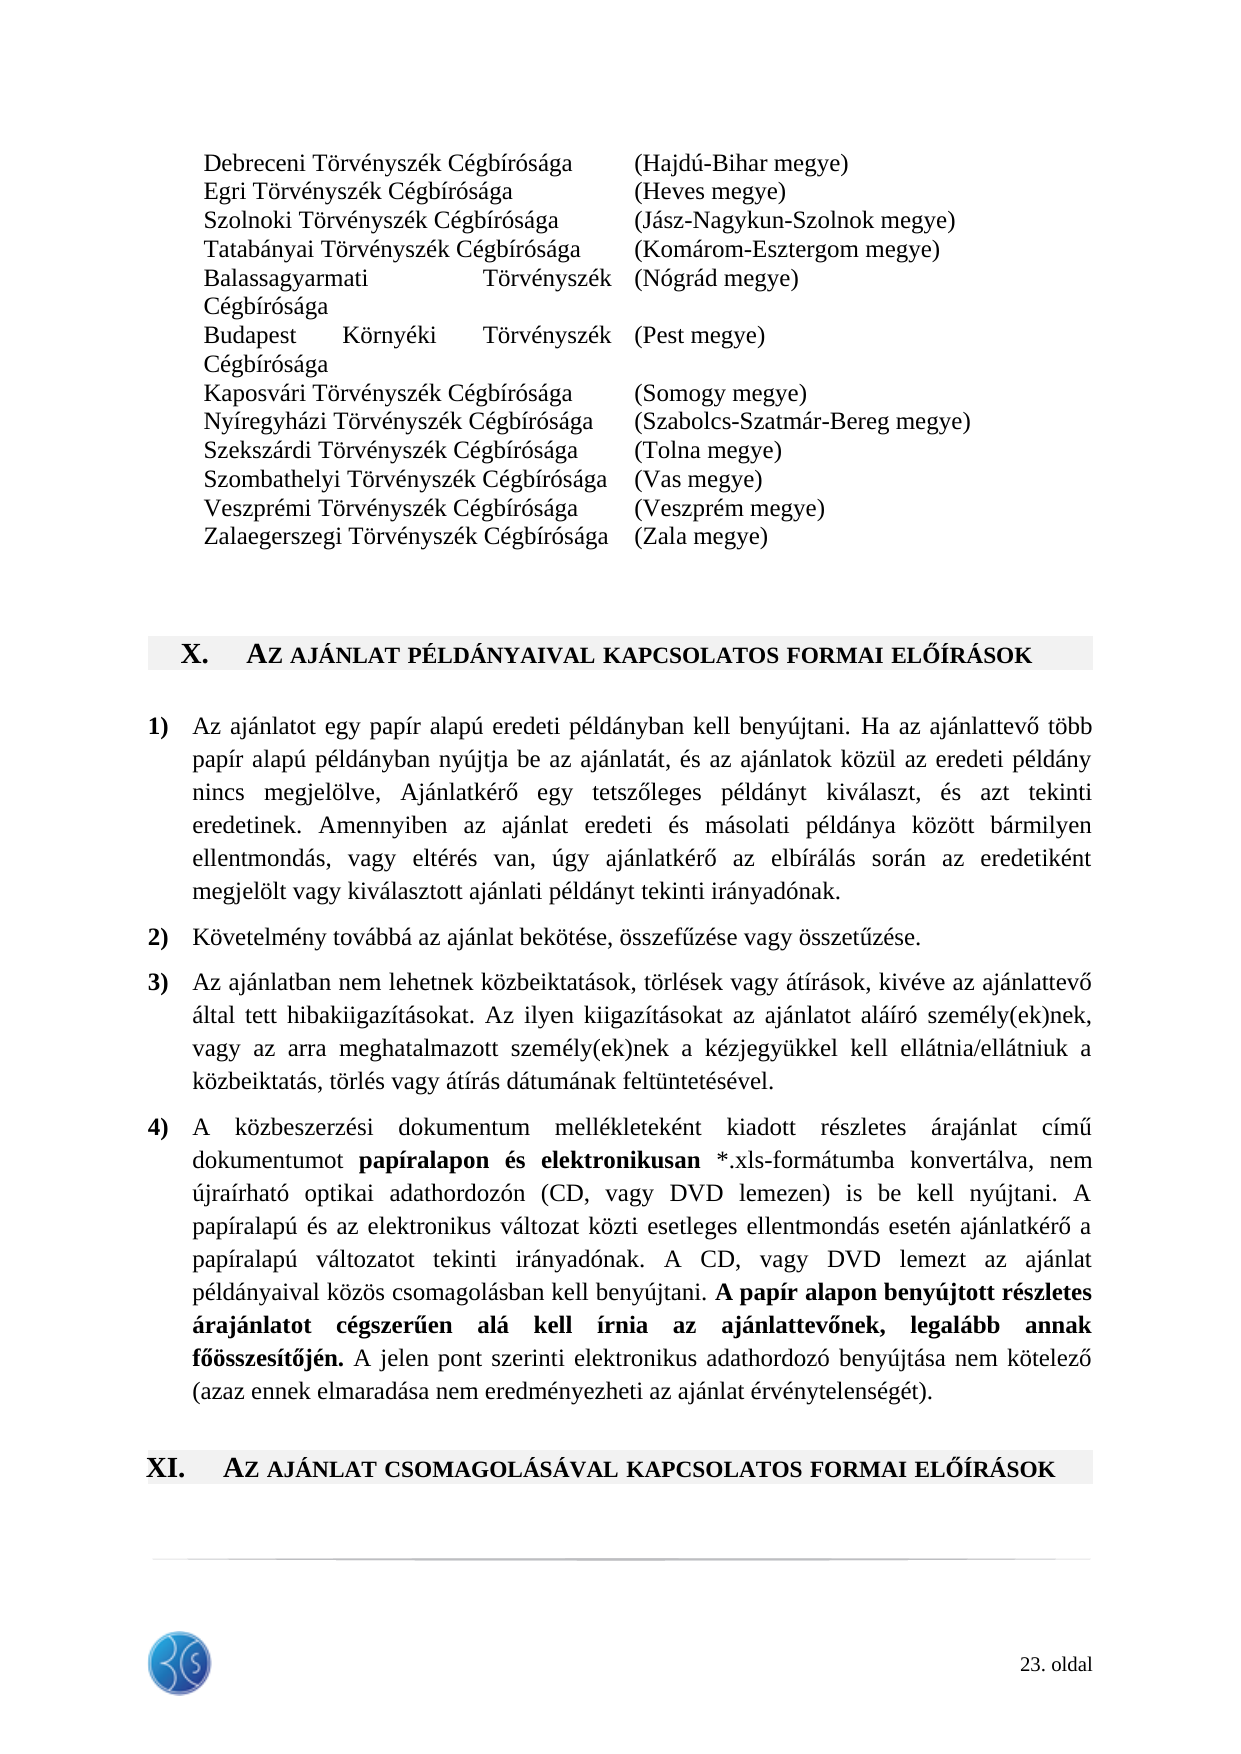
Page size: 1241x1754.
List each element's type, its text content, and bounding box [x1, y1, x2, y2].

picture [147, 1552, 1093, 1566]
list Az ajánlatban nem lehetnek közbeiktatások, törlések vagy átírások, kivéve az ajánlattevő által tett hibakiigazításokat. Az ilyen kiigazításokat az ajánlatot aláíró személy(ek)nek, vagy az arra meghatalmazott személy(ek)nek a kézjegyükkel kell ellátnia/ellátniuk a közbeiktatás, törlés vagy átírás dátumának feltüntetésével. [148, 967, 1093, 1095]
table_cell Szekszárdi Törvényszék Cégbírósága [192, 435, 623, 464]
table_cell Zalaegerszegi Törvényszék Cégbírósága [192, 521, 623, 550]
list Az ajánlatot egy papír alapú eredeti példányban kell benyújtani. Ha az ajánlattevő több papír alapú példányban nyújtja be az ajánlatát, és az ajánlatok közül az eredeti példány nincs megjelölve, Ajánlatkérő egy tetszőleges példányt kiválaszt, és azt tekinti eredetinek. Amennyiben az ajánlat eredeti és másolati példánya között bármilyen ellentmondás, vagy eltérés van, úgy ajánlatkérő az elbírálás során az eredetiként megjelölt vagy kiválasztott ajánlati példányt tekinti irányadónak. [148, 711, 1093, 905]
table_cell Tatabányai Törvényszék Cégbírósága [192, 234, 623, 263]
table_cell Veszprémi Törvényszék Cégbírósága [192, 493, 623, 521]
table_cell Kaposvári Törvényszék Cégbírósága [192, 378, 623, 406]
table_cell Debreceni Törvényszék Cégbírósága [192, 148, 623, 176]
table_cell (Pest megye) [623, 320, 1103, 378]
list A közbeszerzési dokumentum mellékleteként kiadott részletes árajánlat című dokumentumot papíralapon és elektronikusan *.xls-formátumba konvertálva, nem újraírható optikai adathordozón (CD, vagy DVD lemezen) is be kell nyújtani. A papíralapú és az elektronikus változat közti esetleges ellentmondás esetén ajánlatkérő a papíralapú változatot tekinti irányadónak. A CD, vagy DVD lemezt az ajánlat példányaival közös csomagolásban kell benyújtani. A papír alapon benyújtott részletes árajánlatot cégszerűen alá kell írnia az ajánlattevőnek, legalább annak főösszesítőjén. A jelen pont szerinti elektronikus adathordozó benyújtása nem kötelező (azaz ennek elmaradása nem eredményezheti az ajánlat érvénytelenségét). [148, 1112, 1093, 1405]
table_cell Szolnoki Törvényszék Cégbírósága [192, 205, 623, 234]
table_cell (Hajdú-Bihar megye) [623, 148, 1103, 176]
table_cell (Veszprém megye) [623, 493, 1103, 521]
list Követelmény továbbá az ajánlat bekötése, összefűzése vagy összetűzése. [148, 922, 1093, 951]
table_cell (Vas megye) [623, 464, 1103, 493]
list Az ajánlat példányaival kapcsolatos formai előírások [148, 636, 1093, 670]
list Az ajánlat csomagolásával kapcsolatos formai előírások [148, 1450, 1093, 1484]
table_cell Budapest Környéki Törvényszék Cégbírósága [192, 320, 623, 378]
table_cell (Komárom-Esztergom megye) [623, 234, 1103, 263]
table_cell (Somogy megye) [623, 378, 1103, 406]
table_cell Nyíregyházi Törvényszék Cégbírósága [192, 406, 623, 435]
table_cell (Szabolcs-Szatmár-Bereg megye) [623, 406, 1103, 435]
table_cell Balassagyarmati Törvényszék Cégbírósága [192, 263, 623, 320]
table_cell Szombathelyi Törvényszék Cégbírósága [192, 464, 623, 493]
table_cell (Tolna megye) [623, 435, 1103, 464]
table_cell (Nógrád megye) [623, 263, 1103, 320]
table_cell (Jász-Nagykun-Szolnok megye) [623, 205, 1103, 234]
picture [147, 1631, 212, 1696]
table_cell (Heves megye) [623, 176, 1103, 205]
table_cell (Zala megye) [623, 521, 1103, 550]
table_cell Egri Törvényszék Cégbírósága [192, 176, 623, 205]
